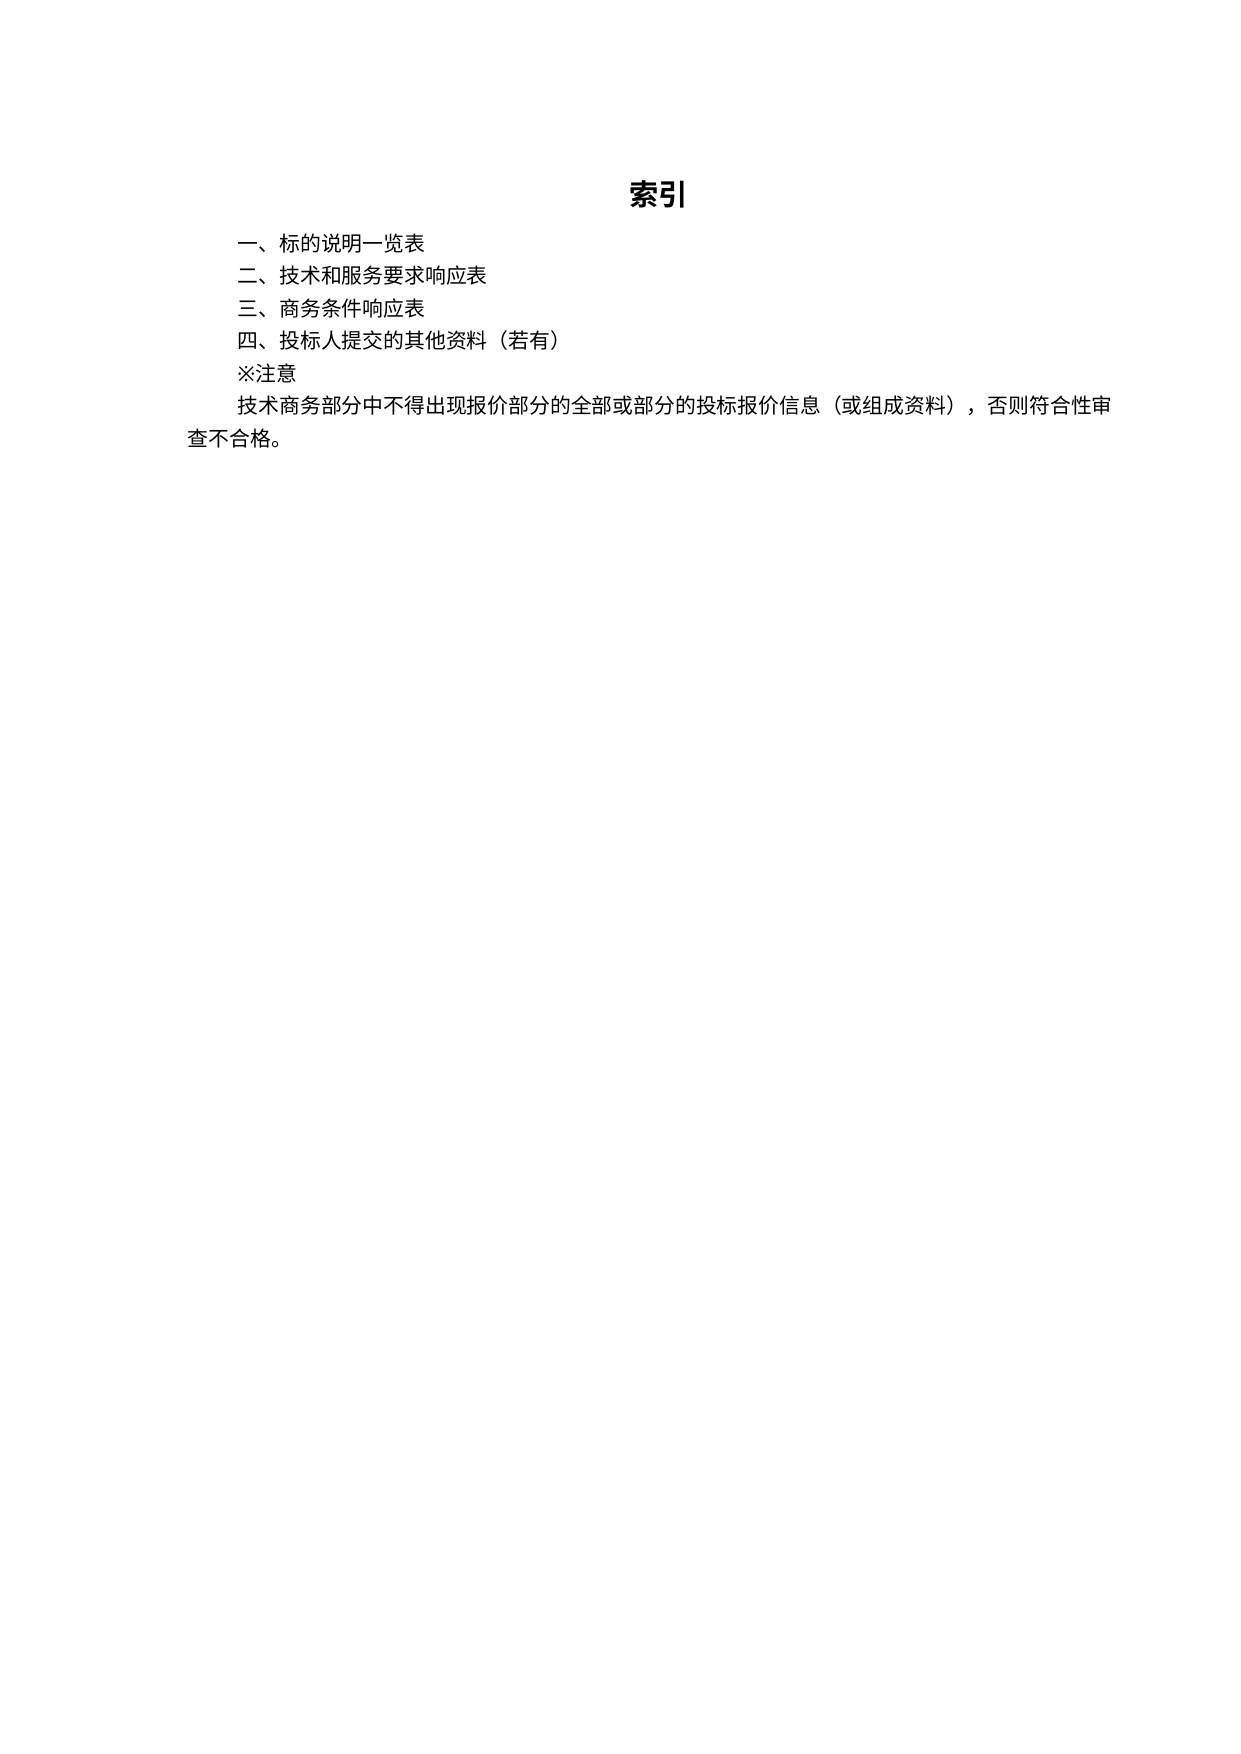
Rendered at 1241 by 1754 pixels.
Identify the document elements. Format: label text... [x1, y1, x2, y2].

text 一、标的说明一览表 [187, 227, 1129, 259]
text 技术商务部分中不得出现报价部分的全部或部分的投标报价信息（或组成资料），否则符合性审查不合格。 [187, 389, 1129, 454]
text 三、商务条件响应表 [187, 292, 1129, 324]
text 二、技术和服务要求响应表 [187, 259, 1129, 292]
text ※注意 [187, 357, 1129, 389]
text 索引 [187, 162, 1129, 227]
text 四、投标人提交的其他资料（若有） [187, 324, 1129, 357]
